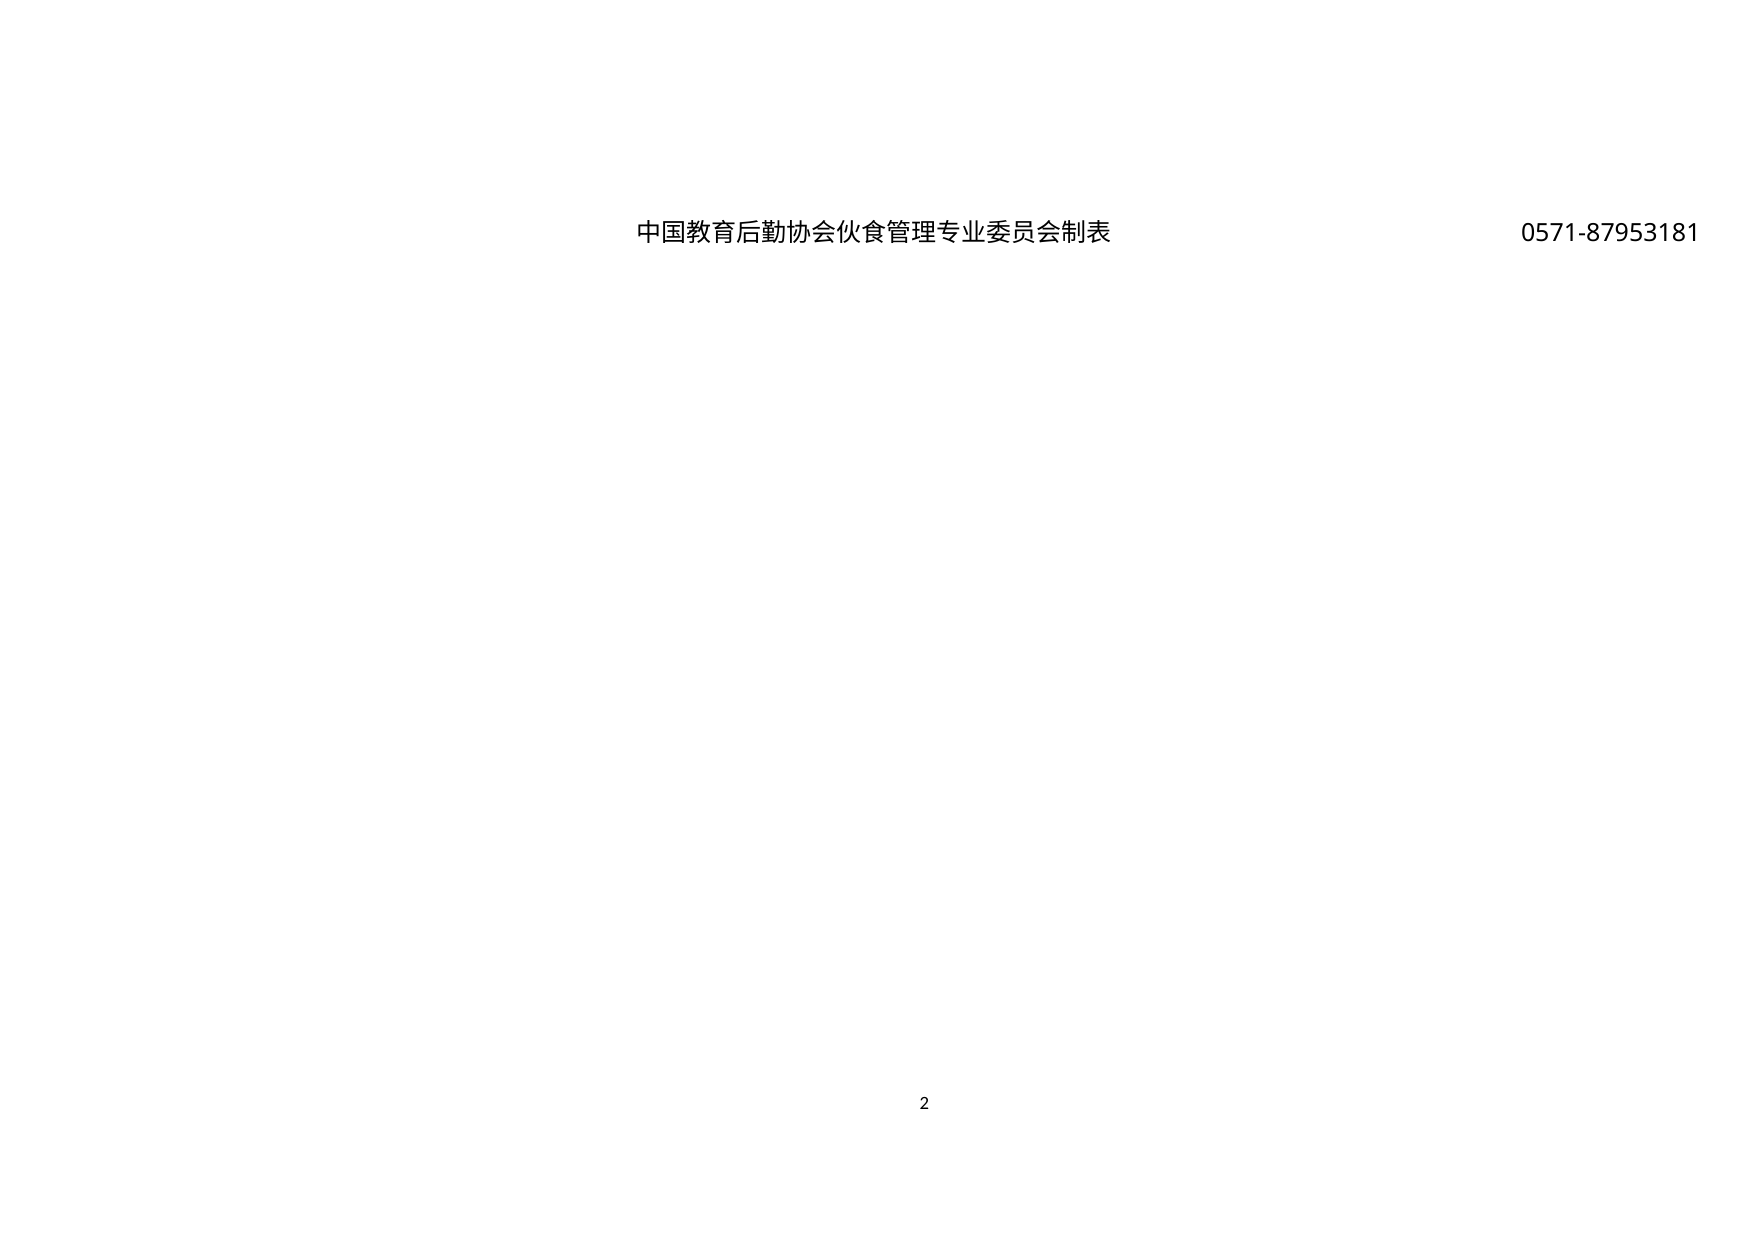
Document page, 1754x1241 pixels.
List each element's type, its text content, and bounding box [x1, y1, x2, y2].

text 中国教育后勤协会伙食管理专业委员会制表 0571-87953181 [150, 198, 1700, 263]
